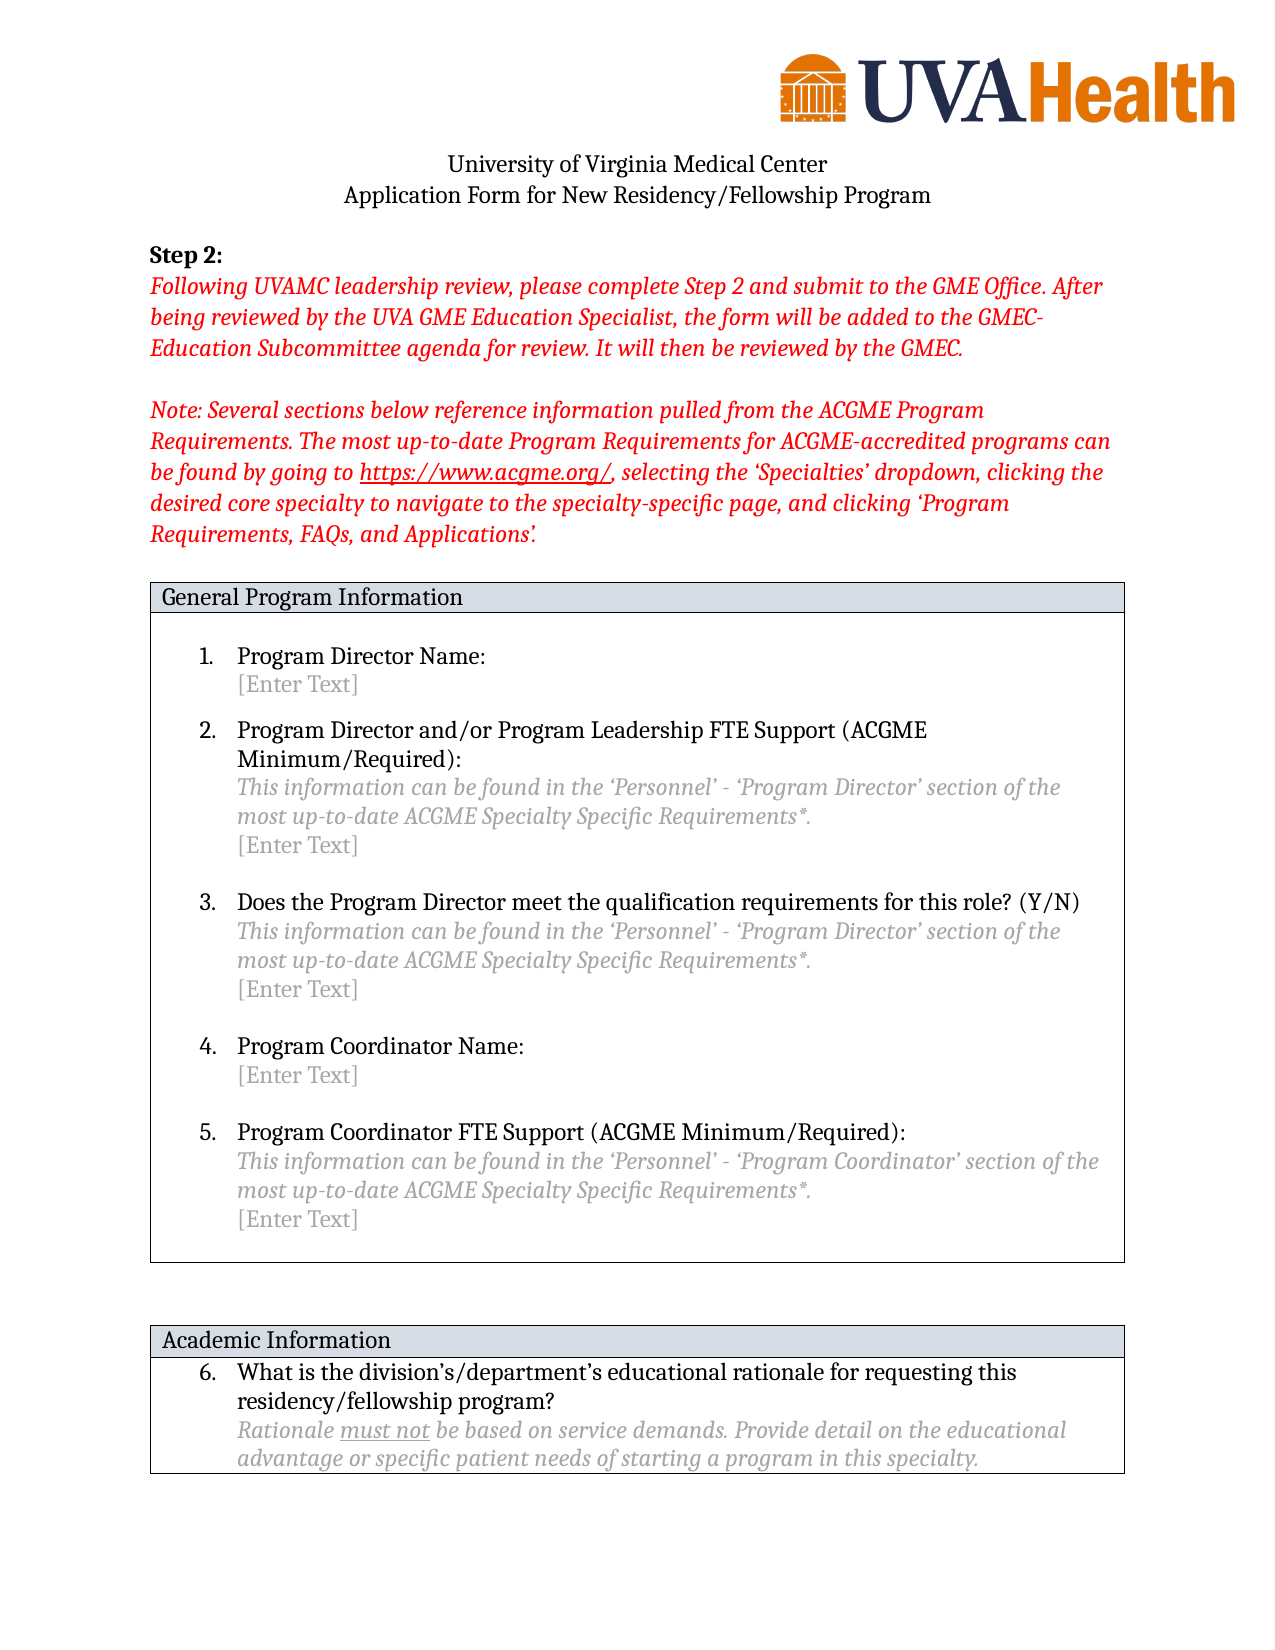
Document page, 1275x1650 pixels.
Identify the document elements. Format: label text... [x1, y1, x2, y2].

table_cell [151, 1358, 1124, 1473]
text Note: Several sections below reference information pulled from the ACGME Program Requirements. The most up-to-date Program Requirements for ACGME-accredited programs can be found by going to https://www.acgme.org/, selecting the ‘Specialties’ dropdown, clicking the desired core specialty to navigate to the specialty-specific page, and clicking ‘Program Requirements, FAQs, and Applications’. [150, 396, 1125, 549]
table_header Academic Information [151, 1326, 1124, 1357]
text Following UVAMC leadership review, please complete Step 2 and submit to the GME Office. After being reviewed by the UVA GME Education Specialist, the form will be added to the GMEC-Education Subcommittee agenda for review. It will then be reviewed by the GMEC. [150, 272, 1125, 362]
table_header General Program Information [151, 583, 1124, 612]
table_cell Program Director Name: [Enter Text] Program Director and/or Program Leadership FTE Support (ACGME Minimum/Required): This information can be found in the ‘Personnel’ - ‘Program Director’ section of the most up-to-date ACGME Specialty Specific Requirements*. [Enter Text] Does the Program Director meet the qualification requirements for this role? (Y/N) This information can be found in the ‘Personnel’ - ‘Program Director’ section of the most up-to-date ACGME Specialty Specific Requirements*. [Enter Text] Program Coordinator Name: [Enter Text] Program Coordinator FTE Support (ACGME Minimum/Required): This information can be found in the ‘Personnel’ - ‘Program Coordinator’ section of the most up-to-date ACGME Specialty Specific Requirements*. [Enter Text] [151, 613, 1124, 1262]
text Application Form for New Residency/Fellowship Program [150, 181, 1125, 210]
text University of Virginia Medical Center [150, 150, 1125, 179]
picture [780, 54, 1235, 123]
text Step 2: [150, 241, 1125, 269]
